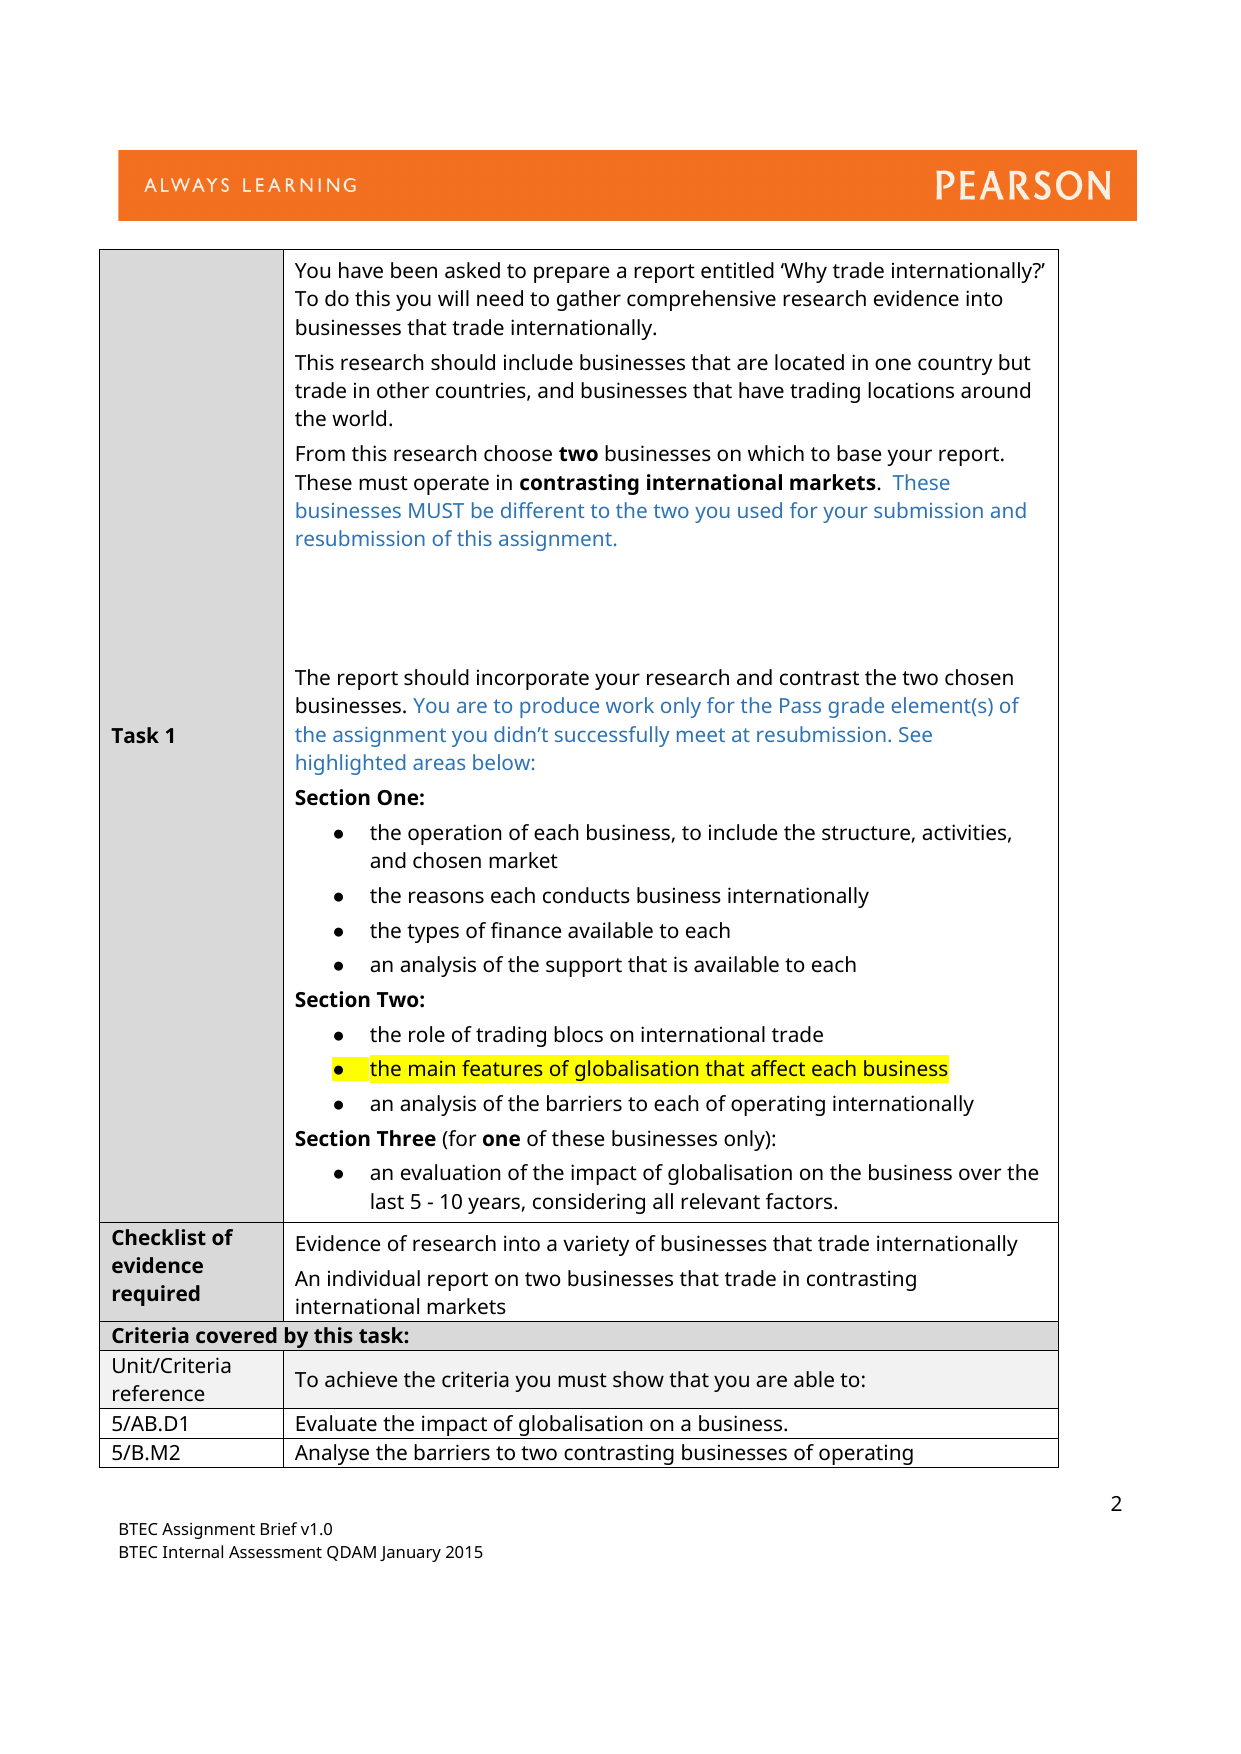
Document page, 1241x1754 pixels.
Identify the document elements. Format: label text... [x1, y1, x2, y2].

picture [118, 150, 1137, 221]
table_cell 5/B.M2 [100, 1439, 283, 1467]
table_cell Checklist of evidence required [100, 1223, 283, 1321]
table_cell Criteria covered by this task: [100, 1322, 1058, 1350]
table_cell Evidence of research into a variety of businesses that trade internationally An individual report on two businesses that trade in contrasting international markets [284, 1223, 1058, 1321]
table_cell 5/AB.D1 [100, 1409, 283, 1437]
table_cell Analyse the barriers to two contrasting businesses of operating internationally. [284, 1439, 1058, 1467]
table_cell Unit/Criteria reference [100, 1351, 283, 1408]
table_cell You have been asked to prepare a report entitled ‘Why trade internationally?’ To do this you will need to gather comprehensive research evidence into businesses that trade internationally. This research should include businesses that are located in one country but trade in other countries, and businesses that have trading locations around the world. From this research choose two businesses on which to base your report. These must operate in contrasting international markets. These businesses MUST be different to the two you used for your submission and resubmission of this assignment. The report should incorporate your research and contrast the two chosen businesses. You are to produce work only for the Pass grade element(s) of the assignment you didn’t successfully meet at resubmission. See highlighted areas below: Section One: the operation of each business, to include the structure, activities, and chosen market the reasons each conducts business internationally the types of finance available to each an analysis of the support that is available to each Section Two: the role of trading blocs on international trade the main features of globalisation that affect each business an analysis of the barriers to each of operating internationally Section Three (for one of these businesses only): an evaluation of the impact of globalisation on the business over the last 5 - 10 years, considering all relevant factors. [284, 250, 1058, 1222]
table_cell Task 1 [100, 250, 283, 1222]
table_cell To achieve the criteria you must show that you are able to: [284, 1351, 1058, 1408]
table_cell Evaluate the impact of globalisation on a business. [284, 1409, 1058, 1437]
